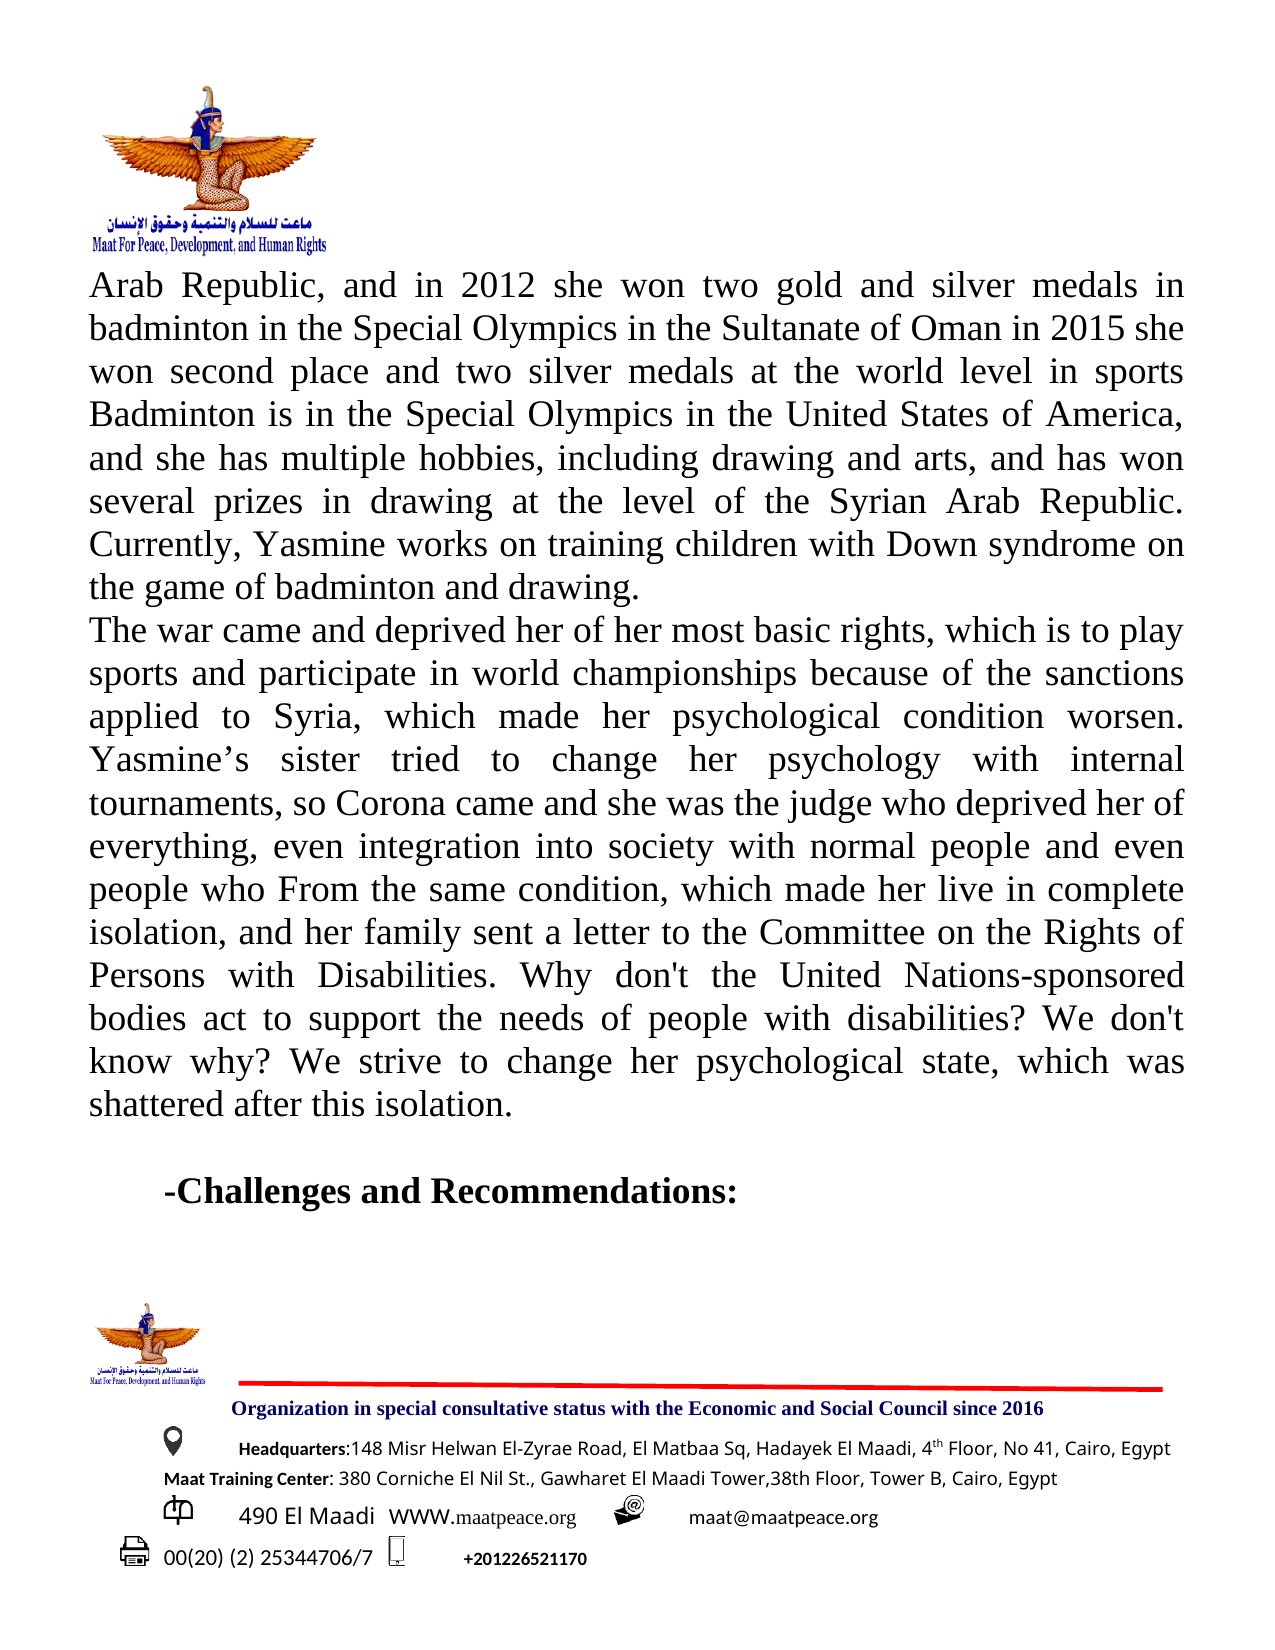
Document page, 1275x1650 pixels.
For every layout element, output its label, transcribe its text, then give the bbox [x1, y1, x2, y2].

picture [120, 1536, 150, 1566]
picture [163, 1495, 193, 1525]
picture [88, 75, 330, 263]
text -Challenges and Recommendations: [89, 1168, 1186, 1211]
picture [613, 1495, 644, 1525]
picture [388, 1536, 405, 1566]
text The war came and deprived her of her most basic rights, which is to play sports and participate in world championships because of the sanctions applied to Syria, which made her psychological condition worsen. Yasmine’s sister tried to change her psychology with internal tournaments, so Corona came and she was the judge who deprived her of everything, even integration into society with normal people and even people who From the same condition, which made her live in complete isolation, and her family sent a letter to the Committee on the Rights of Persons with Disabilities. Why don't the United Nations-sponsored bodies act to support the needs of people with disabilities? We don't know why? We strive to change her psychological state, which was shattered after this isolation. [89, 607, 1186, 1125]
picture [163, 1426, 183, 1456]
picture [88, 1297, 207, 1390]
